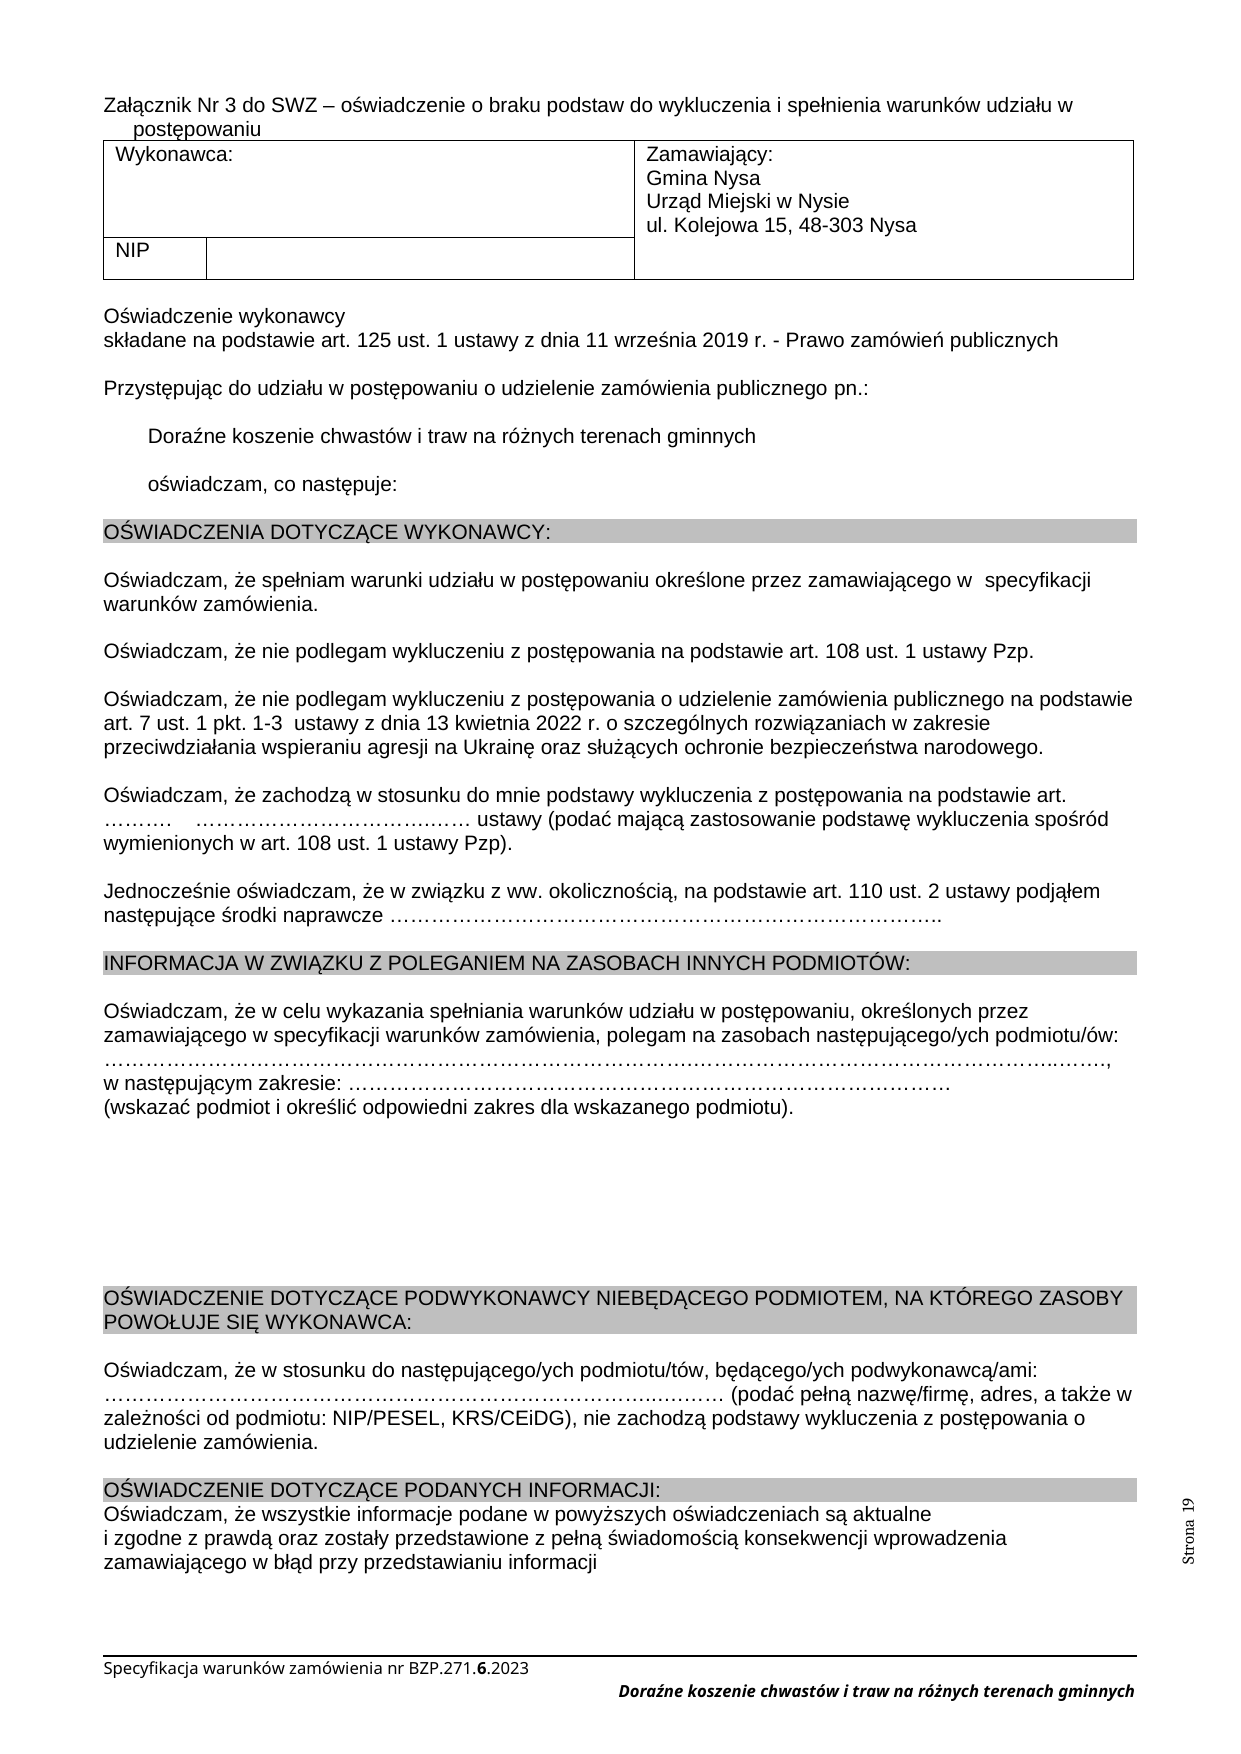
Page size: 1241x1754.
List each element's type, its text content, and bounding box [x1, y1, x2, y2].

text OŚWIADCZENIE DOTYCZĄCE PODWYKONAWCY NIEBĘDĄCEGO PODMIOTEM, NA KTÓREGO ZASOBY POWOŁUJE SIĘ WYKONAWCA: [103, 1286, 1137, 1334]
table_header Wykonawca: [104, 141, 634, 237]
text Jednocześnie oświadczam, że w związku z ww. okolicznością, na podstawie art. 110 ust. 2 ustawy podjąłem następujące środki naprawcze …………………………………………………………………….. [103, 879, 1137, 927]
table_cell [207, 238, 634, 279]
text Doraźne koszenie chwastów i traw na różnych terenach gminnych [148, 424, 1137, 448]
text (wskazać podmiot i określić odpowiedni zakres dla wskazanego podmiotu). [103, 1094, 1137, 1118]
text Załącznik Nr 3 do SWZ – oświadczenie o braku podstaw do wykluczenia i spełnienia warunków udziału w postępowaniu [103, 92, 1137, 140]
text Oświadczenie wykonawcy [103, 304, 1137, 328]
subtitle Przystępując do udziału w postępowaniu o udzielenie zamówienia publicznego pn.: [103, 376, 1137, 400]
text Oświadczam, że nie podlegam wykluczeniu z postępowania o udzielenie zamówienia publicznego na podstawie art. 7 ust. 1 pkt. 1-3 ustawy z dnia 13 kwietnia 2022 r. o szczególnych rozwiązaniach w zakresie przeciwdziałania wspieraniu agresji na Ukrainę oraz służących ochronie bezpieczeństwa narodowego. [103, 687, 1137, 759]
text Oświadczam, że w celu wykazania spełniania warunków udziału w postępowaniu, określonych przez zamawiającego w specyfikacji warunków zamówienia, polegam na zasobach następującego/ych podmiotu/ów: ………………………………………………………………………….……………………………………………..……., w następującym zakresie: …………………………………………………………………………… [103, 999, 1137, 1094]
text Oświadczam, że wszystkie informacje podane w powyższych oświadczeniach są aktualne i zgodne z prawdą oraz zostały przedstawione z pełną świadomością konsekwencji wprowadzenia zamawiającego w błąd przy przedstawianiu informacji [103, 1502, 1137, 1574]
text INFORMACJA W ZWIĄZKU Z POLEGANIEM NA ZASOBACH INNYCH PODMIOTÓW: [103, 951, 1137, 975]
table_cell NIP [104, 238, 206, 279]
text Oświadczam, że zachodzą w stosunku do mnie podstawy wykluczenia z postępowania na podstawie art. ………. …………………………….…… ustawy (podać mającą zastosowanie podstawę wykluczenia spośród wymienionych w art. 108 ust. 1 ustawy Pzp). [103, 783, 1137, 855]
text składane na podstawie art. 125 ust. 1 ustawy z dnia 11 września 2019 r. - Prawo zamówień publicznych [103, 328, 1137, 352]
text Oświadczam, że w stosunku do następującego/ych podmiotu/tów, będącego/ych podwykonawcą/ami: ……………………………………………………………………..….…… (podać pełną nazwę/firmę, adres, a także w zależności od podmiotu: NIP/PESEL, KRS/CEiDG), nie zachodzą podstawy wykluczenia z postępowania o udzielenie zamówienia. [103, 1358, 1137, 1454]
text OŚWIADCZENIE DOTYCZĄCE PODANYCH INFORMACJI: [103, 1478, 1137, 1502]
text Oświadczam, że spełniam warunki udziału w postępowaniu określone przez zamawiającego w specyfikacji warunków zamówienia. [103, 567, 1137, 615]
text oświadczam, co następuje: [148, 472, 1137, 496]
table_header Zamawiający: Gmina Nysa Urząd Miejski w Nysie ul. Kolejowa 15, 48-303 Nysa [635, 141, 1133, 279]
text OŚWIADCZENIA DOTYCZĄCE WYKONAWCY: [103, 519, 1137, 543]
text Oświadczam, że nie podlegam wykluczeniu z postępowania na podstawie art. 108 ust. 1 ustawy Pzp. [103, 639, 1137, 663]
